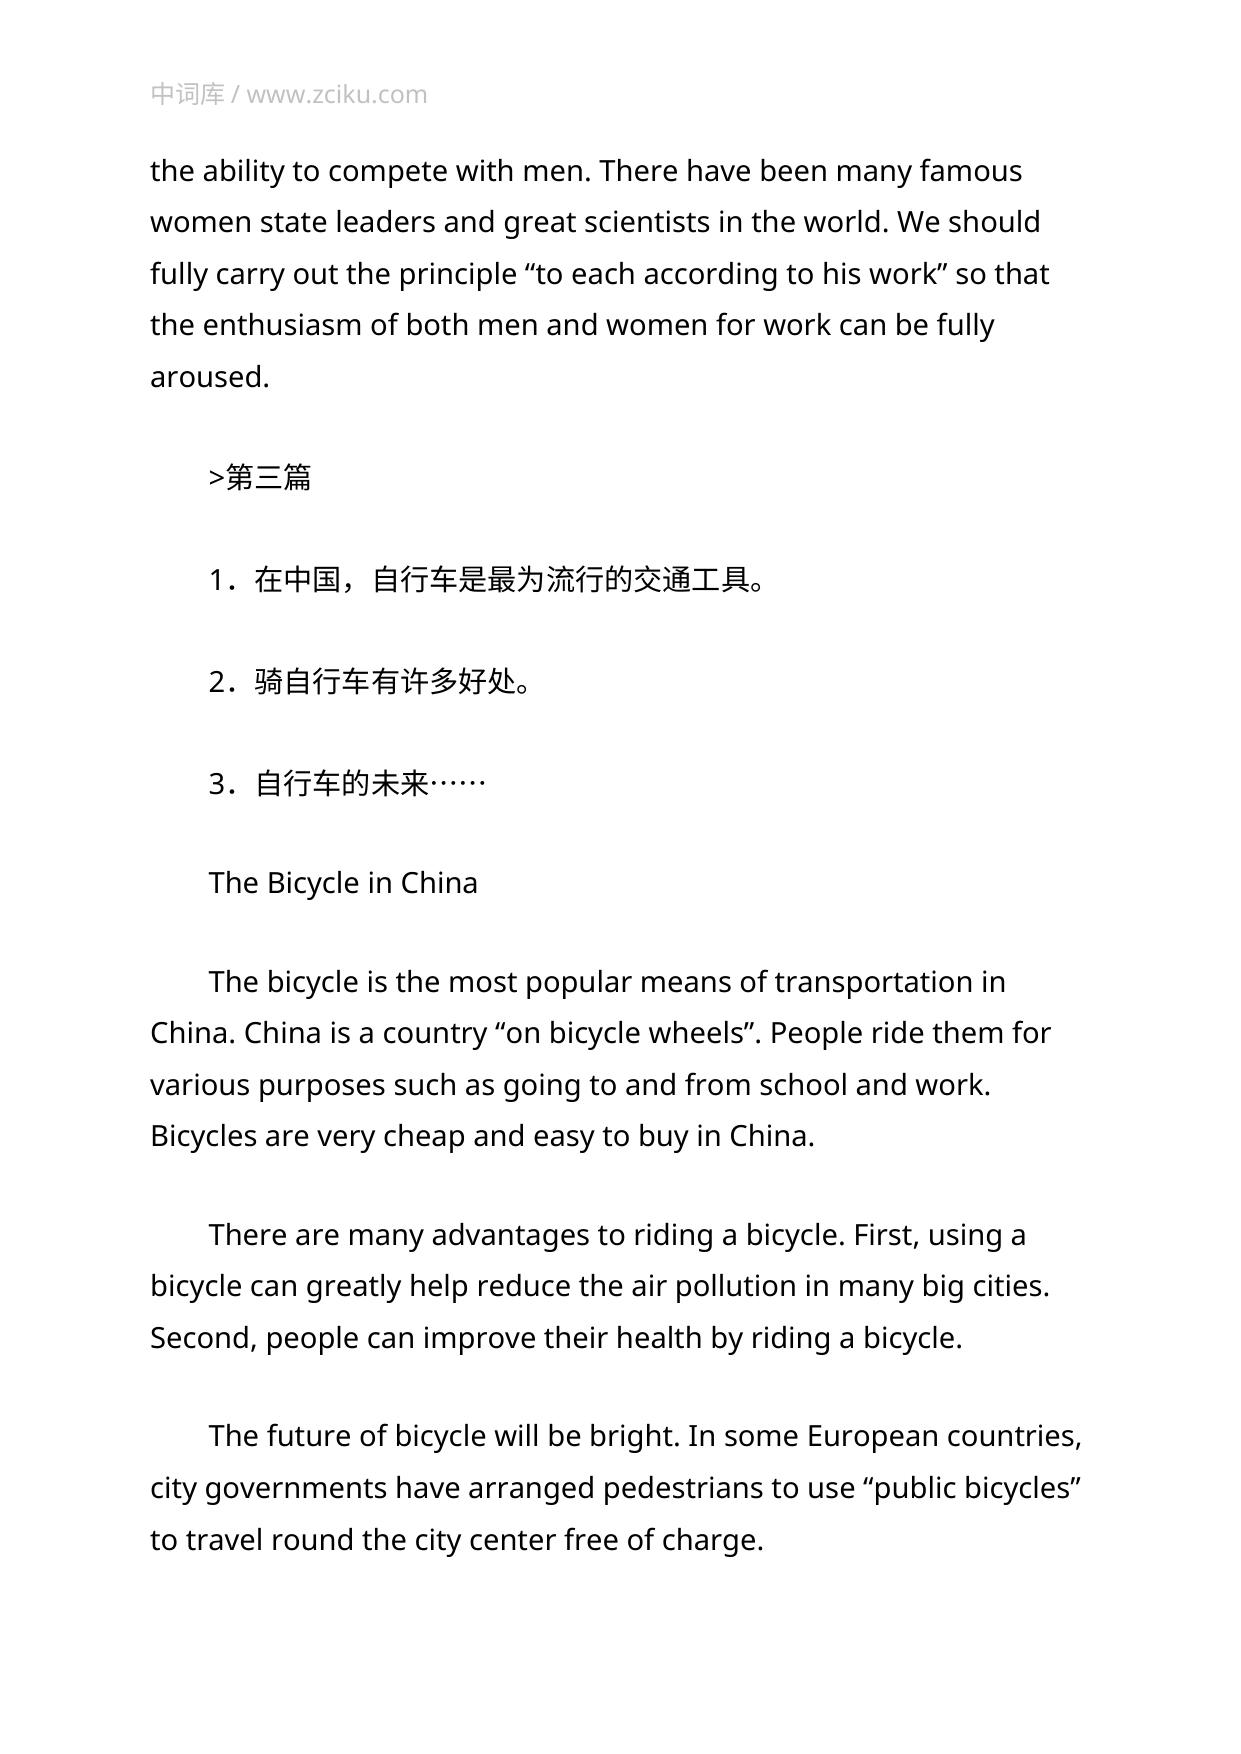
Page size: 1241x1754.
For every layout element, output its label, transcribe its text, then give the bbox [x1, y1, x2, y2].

text The Bicycle in China [150, 863, 1090, 902]
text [150, 150, 1090, 396]
text The bicycle is the most popular means of transportation in China. China is a country “on bicycle wheels”. People ride them for various purposes such as going to and from school and work. Bicycles are very cheap and easy to buy in China. [150, 961, 1090, 1155]
text There are many advantages to riding a bicycle. First, using a bicycle can greatly help reduce the air pollution in many big cities. Second, people can improve their health by riding a bicycle. [150, 1214, 1090, 1357]
text 1．在中国，自行车是最为流行的交通工具。 [150, 557, 1090, 599]
text 2．骑自行车有许多好处。 [150, 659, 1090, 701]
text 3．自行车的未来…… [150, 761, 1090, 803]
text >第三篇 [150, 455, 1090, 497]
text The future of bicycle will be bright. In some European countries, city governments have arranged pedestrians to use “public bicycles” to travel round the city center free of charge. [150, 1416, 1090, 1558]
